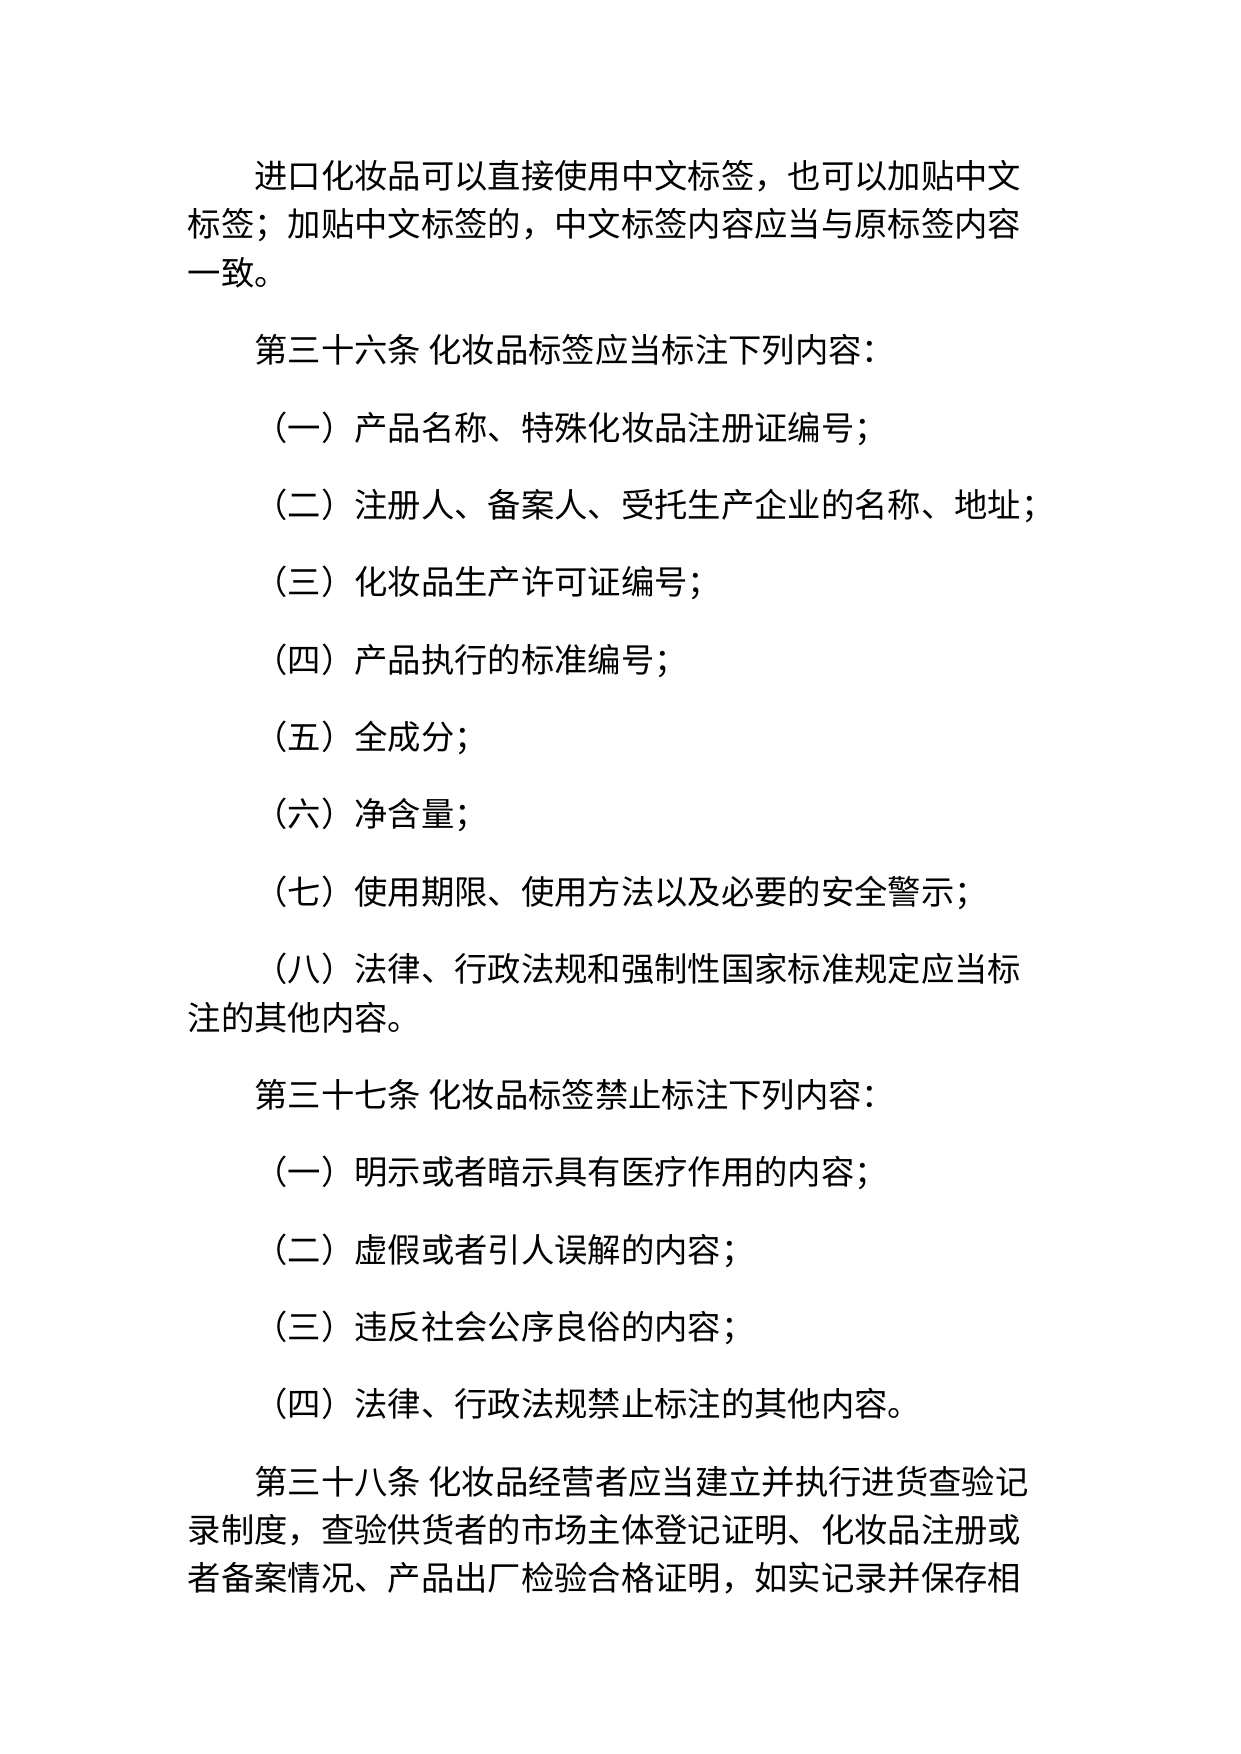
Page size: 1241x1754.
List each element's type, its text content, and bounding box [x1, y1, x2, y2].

text （三）化妆品生产许可证编号； [187, 556, 1053, 604]
text （五）全成分； [187, 711, 1053, 759]
text （二）虚假或者引人误解的内容； [187, 1223, 1053, 1272]
text 进口化妆品可以直接使用中文标签，也可以加贴中文标签；加贴中文标签的，中文标签内容应当与原标签内容一致。 [187, 150, 1053, 295]
text （八）法律、行政法规和强制性国家标准规定应当标注的其他内容。 [187, 943, 1053, 1039]
text （四）法律、行政法规禁止标注的其他内容。 [187, 1378, 1053, 1426]
text 第三十七条 化妆品标签禁止标注下列内容： [187, 1069, 1053, 1117]
text （一）产品名称、特殊化妆品注册证编号； [187, 401, 1053, 449]
text （七）使用期限、使用方法以及必要的安全警示； [187, 866, 1053, 914]
text （二）注册人、备案人、受托生产企业的名称、地址； [187, 479, 1053, 527]
text （六）净含量； [187, 788, 1053, 836]
text （四）产品执行的标准编号； [187, 633, 1053, 682]
text 第三十六条 化妆品标签应当标注下列内容： [187, 324, 1053, 372]
text （三）违反社会公序良俗的内容； [187, 1301, 1053, 1349]
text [187, 1456, 1053, 1600]
text （一）明示或者暗示具有医疗作用的内容； [187, 1146, 1053, 1194]
